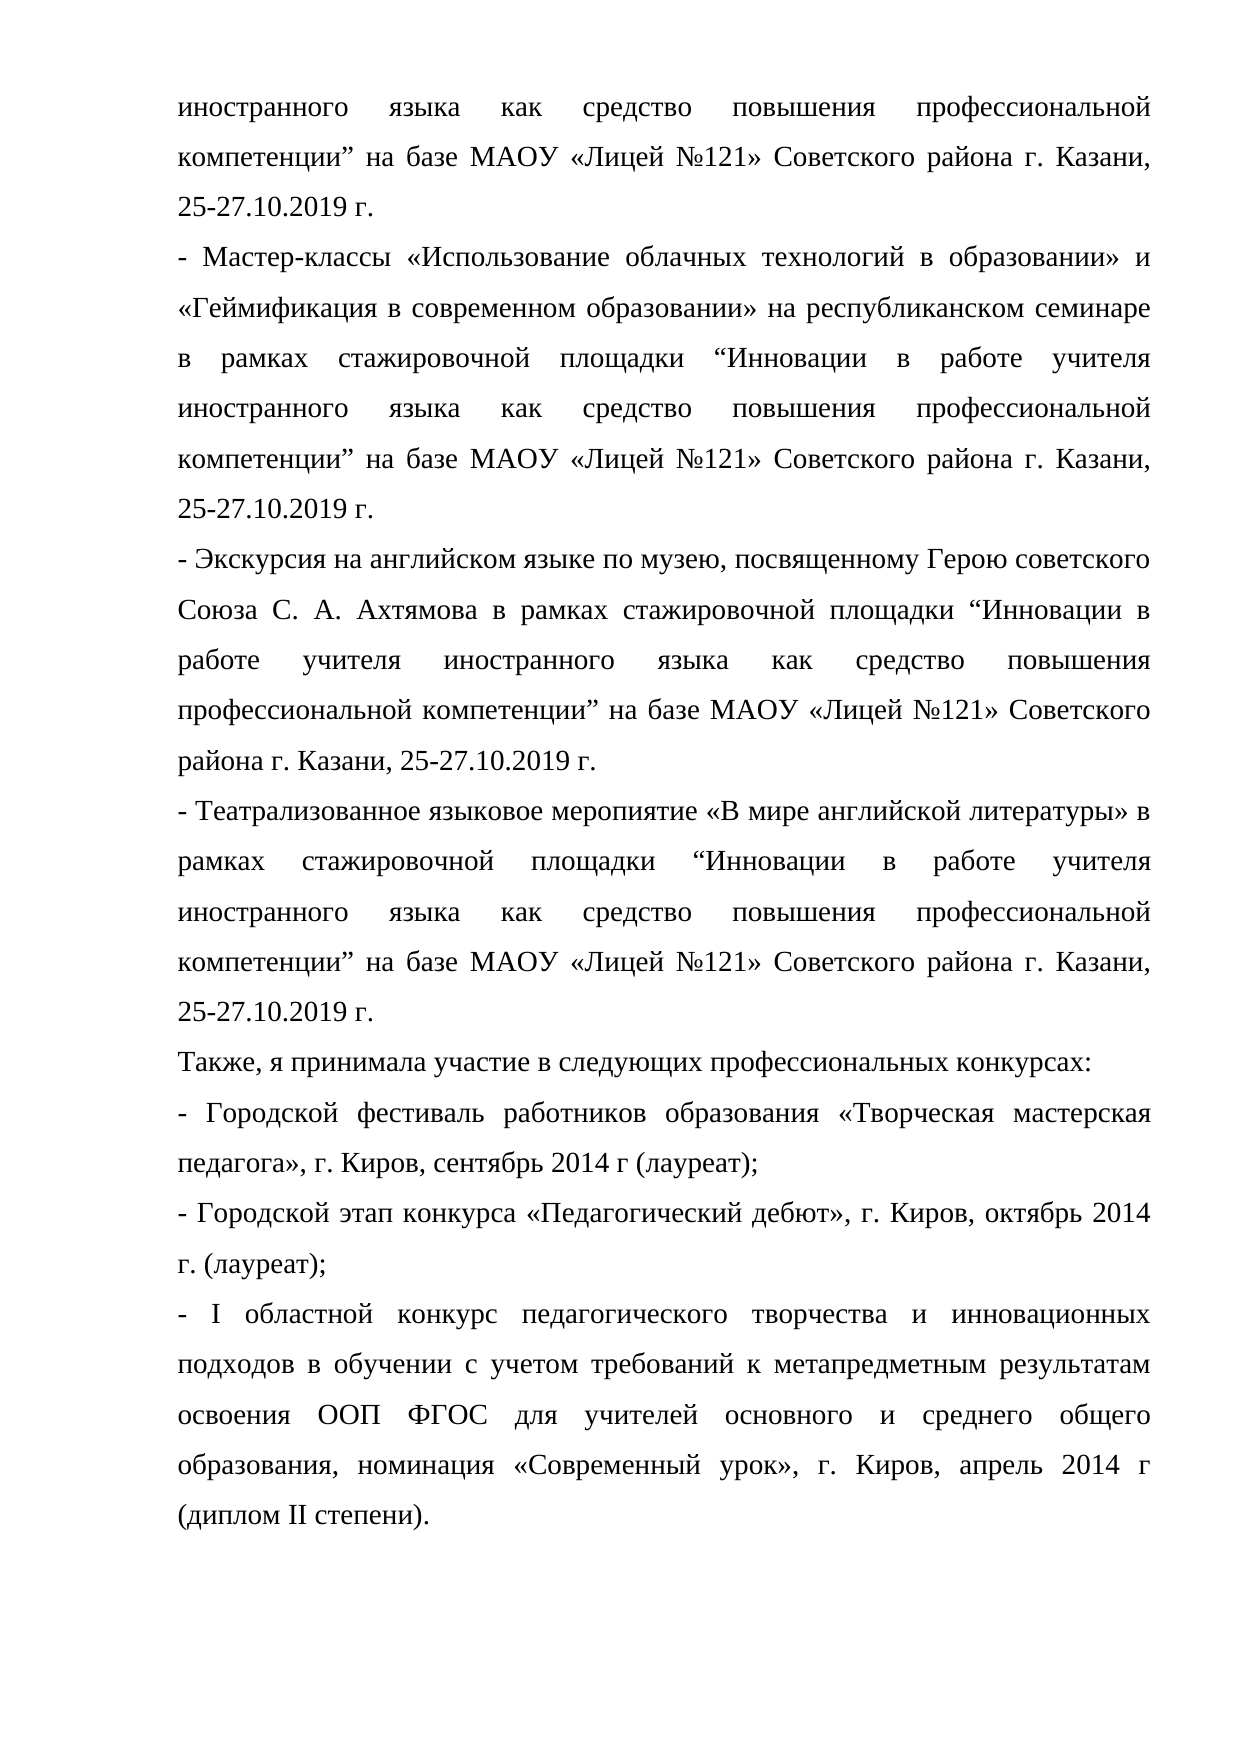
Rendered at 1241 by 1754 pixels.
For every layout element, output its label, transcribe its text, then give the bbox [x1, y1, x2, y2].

text - Экскурсия на английском языке по музею, посвященному Герою советского Союза С. А. Ахтямова в рамках стажировочной площадки “Инновации в работе учителя иностранного языка как средство повышения профессиональной компетенции” на базе МАОУ «Лицей №121» Советского района г. Казани, 25-27.10.2019 г. [177, 541, 1152, 776]
text Также, я принимала участие в следующих профессиональных конкурсах: [177, 1044, 1152, 1078]
text - Мастер-классы «Использование облачных технологий в образовании» и «Геймификация в современном образовании» на республиканском семинаре в рамках стажировочной площадки “Инновации в работе учителя иностранного языка как средство повышения профессиональной компетенции” на базе МАОУ «Лицей №121» Советского района г. Казани, 25-27.10.2019 г. [177, 239, 1152, 525]
text - Городской этап конкурса «Педагогический дебют», г. Киров, октябрь 2014 г. (лауреат); [177, 1196, 1152, 1279]
text - Городской фестиваль работников образования «Творческая мастерская педагога», г. Киров, сентябрь 2014 г (лауреат); [177, 1095, 1152, 1179]
text - Театрализованное языковое меропиятие «В мире английской литературы» в рамках стажировочной площадки “Инновации в работе учителя иностранного языка как средство повышения профессиональной компетенции” на базе МАОУ «Лицей №121» Советского района г. Казани, 25-27.10.2019 г. [177, 793, 1152, 1028]
text - I областной конкурс педагогического творчества и инновационных подходов в обучении с учетом требований к метапредметным результатам освоения ООП ФГОС для учителей основного и среднего общего образования, номинация «Современный урок», г. Киров, апрель 2014 г (диплом II степени). [177, 1296, 1152, 1531]
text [177, 89, 1152, 223]
